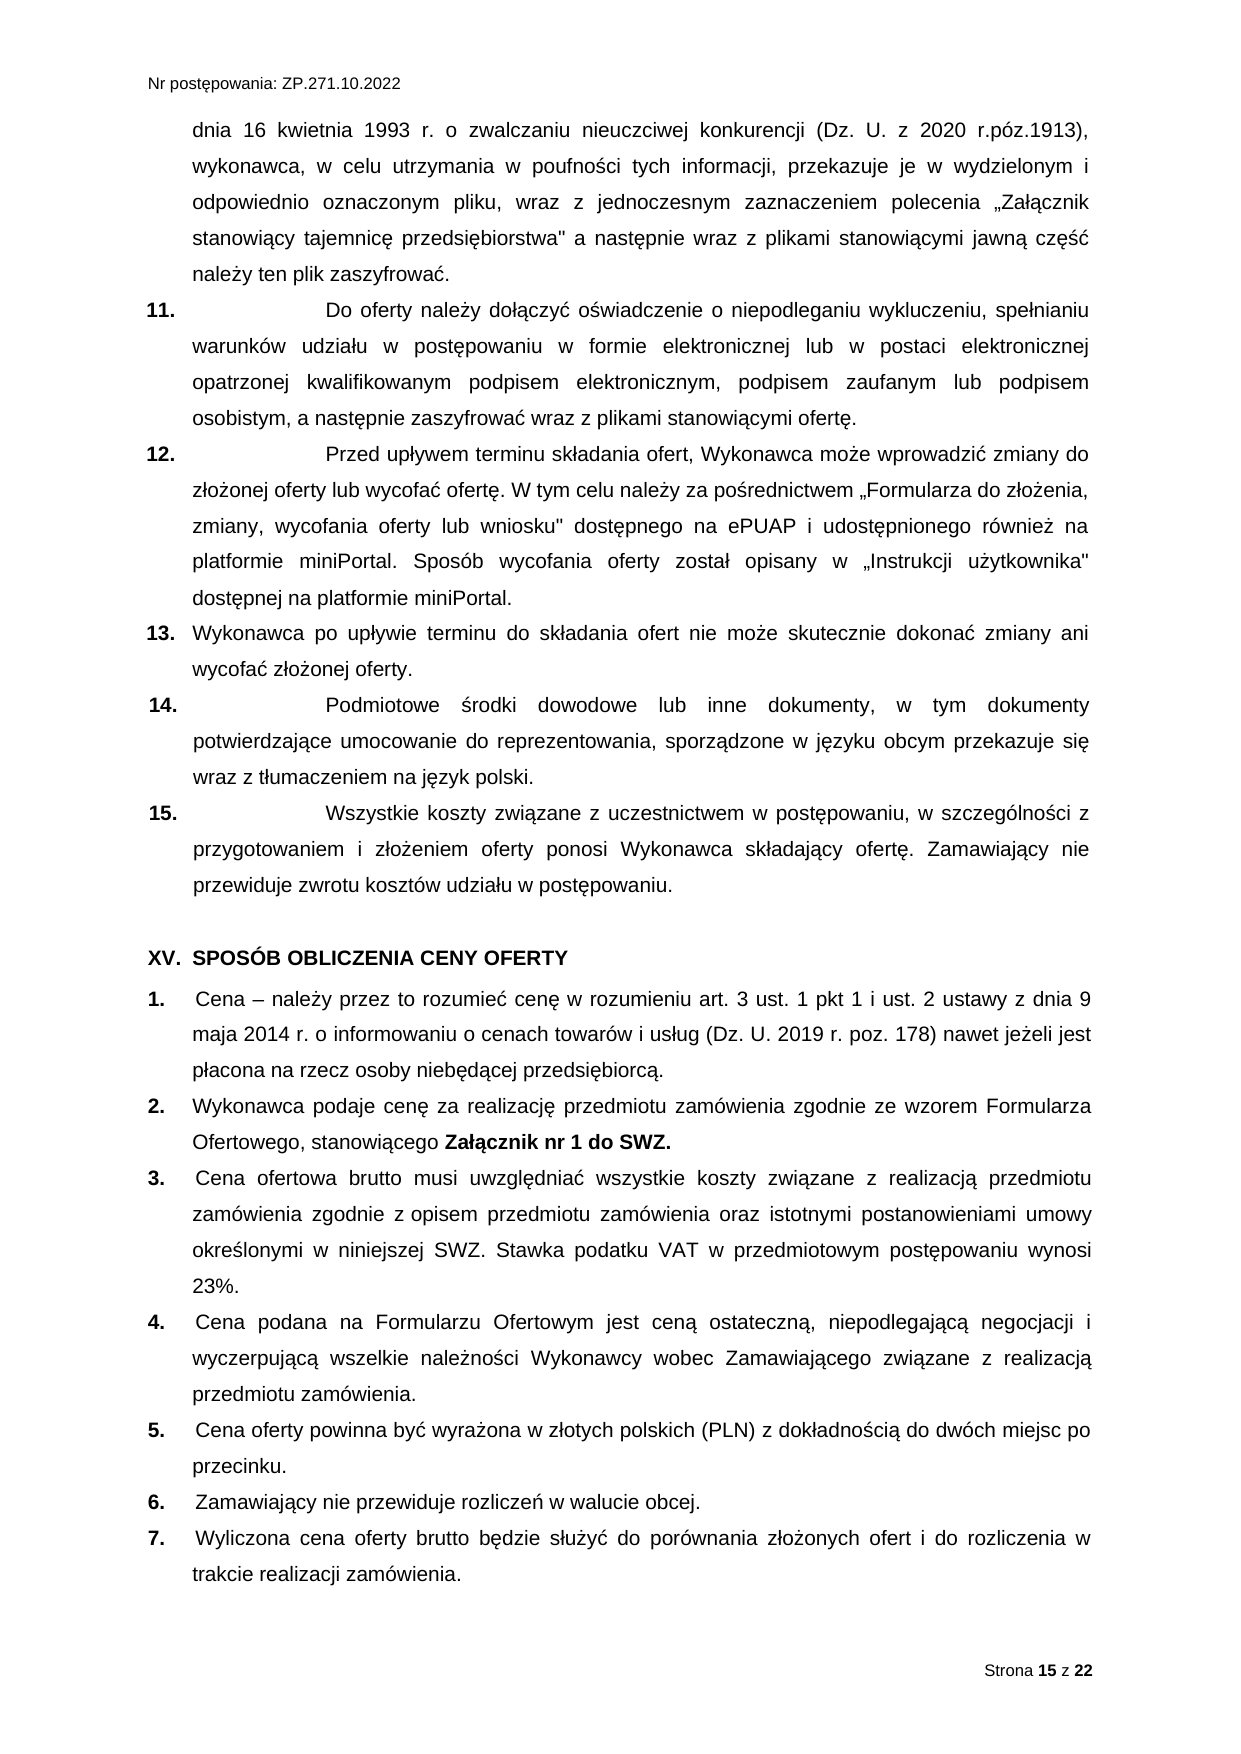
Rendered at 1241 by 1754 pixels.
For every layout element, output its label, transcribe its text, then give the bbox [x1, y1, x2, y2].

list Wykonawca podaje cenę za realizację przedmiotu zamówienia zgodnie ze wzorem Formularza Ofertowego, stanowiącego Załącznik nr 1 do SWZ. [148, 1094, 1092, 1154]
list Do oferty należy dołączyć oświadczenie o niepodleganiu wykluczeniu, spełnianiu warunków udziału w postępowaniu w formie elektronicznej lub w postaci elektronicznej opatrzonej kwalifikowanym podpisem elektronicznym, podpisem zaufanym lub podpisem osobistym, a następnie zaszyfrować wraz z plikami stanowiącymi ofertę. [146, 298, 1090, 429]
list Cena ofertowa brutto musi uwzględniać wszystkie koszty związane z realizacją przedmiotu zamówienia zgodnie z opisem przedmiotu zamówienia oraz istotnymi postanowieniami umowy określonymi w niniejszej SWZ. Stawka podatku VAT w przedmiotowym postępowaniu wynosi 23%. [148, 1166, 1092, 1298]
list Wyliczona cena oferty brutto będzie służyć do porównania złożonych ofert i do rozliczenia w trakcie realizacji zamówienia. [148, 1525, 1092, 1585]
list Podmiotowe środki dowodowe lub inne dokumenty, w tym dokumenty potwierdzające umocowanie do reprezentowania, sporządzone w języku obcym przekazuje się wraz z tłumaczeniem na język polski. [148, 693, 1090, 789]
list Zamawiający nie przewiduje rozliczeń w walucie obcej. [148, 1489, 1092, 1513]
list Wszystkie koszty związane z uczestnictwem w postępowaniu, w szczególności z przygotowaniem i złożeniem oferty ponosi Wykonawca składający ofertę. Zamawiający nie przewiduje zwrotu kosztów udziału w postępowaniu. [148, 801, 1090, 897]
list SPOSÓB OBLICZENIA CENY OFERTY [148, 946, 1090, 970]
list Cena oferty powinna być wyrażona w złotych polskich (PLN) z dokładnością do dwóch miejsc po przecinku. [148, 1418, 1092, 1477]
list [148, 118, 1090, 286]
list Cena – należy przez to rozumieć cenę w rozumieniu art. 3 ust. 1 pkt 1 i ust. 2 ustawy z dnia 9 maja 2014 r. o informowaniu o cenach towarów i usług (Dz. U. 2019 r. poz. 178) nawet jeżeli jest płacona na rzecz osoby niebędącej przedsiębiorcą. [148, 986, 1092, 1082]
list Wykonawca po upływie terminu do składania ofert nie może skutecznie dokonać zmiany ani wycofać złożonej oferty. [146, 621, 1090, 681]
list Przed upływem terminu składania ofert, Wykonawca może wprowadzić zmiany do złożonej oferty lub wycofać ofertę. W tym celu należy za pośrednictwem „Formularza do złożenia, zmiany, wycofania oferty lub wniosku" dostępnego na ePUAP i udostępnionego również na platformie miniPortal. Sposób wycofania oferty został opisany w „Instrukcji użytkownika" dostępnej na platformie miniPortal. [146, 442, 1090, 609]
list Cena podana na Formularzu Ofertowym jest ceną ostateczną, niepodlegającą negocjacji i wyczerpującą wszelkie należności Wykonawcy wobec Zamawiającego związane z realizacją przedmiotu zamówienia. [148, 1310, 1092, 1406]
